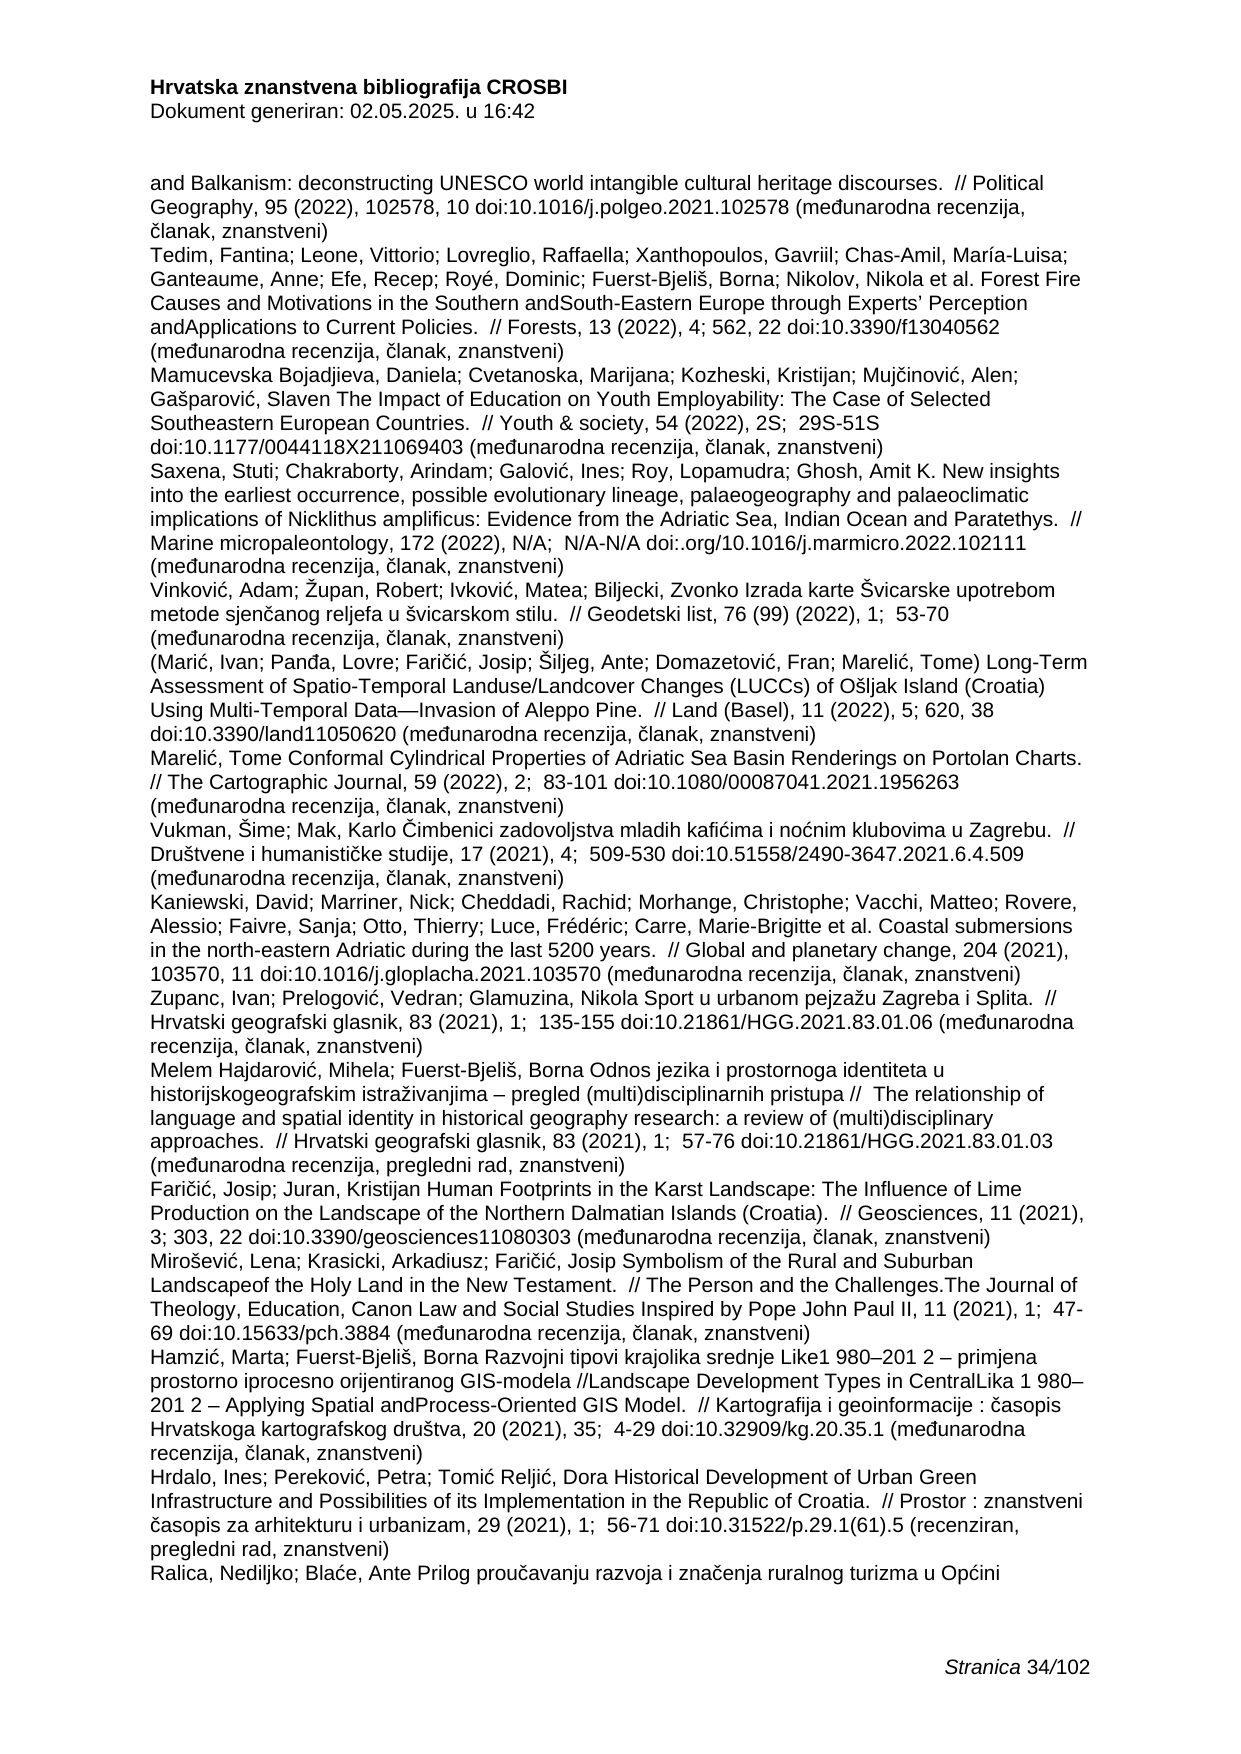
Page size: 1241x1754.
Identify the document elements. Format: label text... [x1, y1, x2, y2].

text Zupanc, Ivan; Prelogović, Vedran; Glamuzina, Nikola [150, 986, 1090, 1057]
text (Marić, Ivan; Panđa, Lovre; Faričić, Josip; Šiljeg, Ante; Domazetović, Fran; Marelić, Tome) [150, 650, 1090, 746]
text Saxena, Stuti; Chakraborty, Arindam; Galović, Ines; Roy, Lopamudra; Ghosh, Amit K. [150, 458, 1090, 578]
text Mirošević, Lena; Krasicki, Arkadiusz; Faričić, Josip [150, 1249, 1090, 1345]
text Vukman, Šime; Mak, Karlo [150, 818, 1090, 890]
text Hamzić, Marta; Fuerst-Bjeliš, Borna [150, 1345, 1090, 1465]
text Tedim, Fantina; Leone, Vittorio; Lovreglio, Raffaella; Xanthopoulos, Gavriil; Chas-Amil, María-Luisa; Ganteaume, Anne; Efe, Recep; Royé, Dominic; Fuerst-Bjeliš, Borna; Nikolov, Nikola et al. [150, 243, 1090, 363]
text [150, 1561, 1090, 1584]
text Mamucevska Bojadjieva, Daniela; Cvetanoska, Marijana; Kozheski, Kristijan; Mujčinović, Alen; Gašparović, Slaven [150, 363, 1090, 458]
text Hrdalo, Ines; Pereković, Petra; Tomić Reljić, Dora [150, 1465, 1090, 1561]
text Melem Hajdarović, Mihela; Fuerst-Bjeliš, Borna [150, 1057, 1090, 1177]
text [150, 171, 1090, 243]
text Kaniewski, David; Marriner, Nick; Cheddadi, Rachid; Morhange, Christophe; Vacchi, Matteo; Rovere, Alessio; Faivre, Sanja; Otto, Thierry; Luce, Frédéric; Carre, Marie-Brigitte et al. [150, 890, 1090, 986]
text Marelić, Tome [150, 746, 1090, 818]
text Vinković, Adam; Župan, Robert; Ivković, Matea; Biljecki, Zvonko [150, 578, 1090, 650]
text Faričić, Josip; Juran, Kristijan [150, 1177, 1090, 1249]
